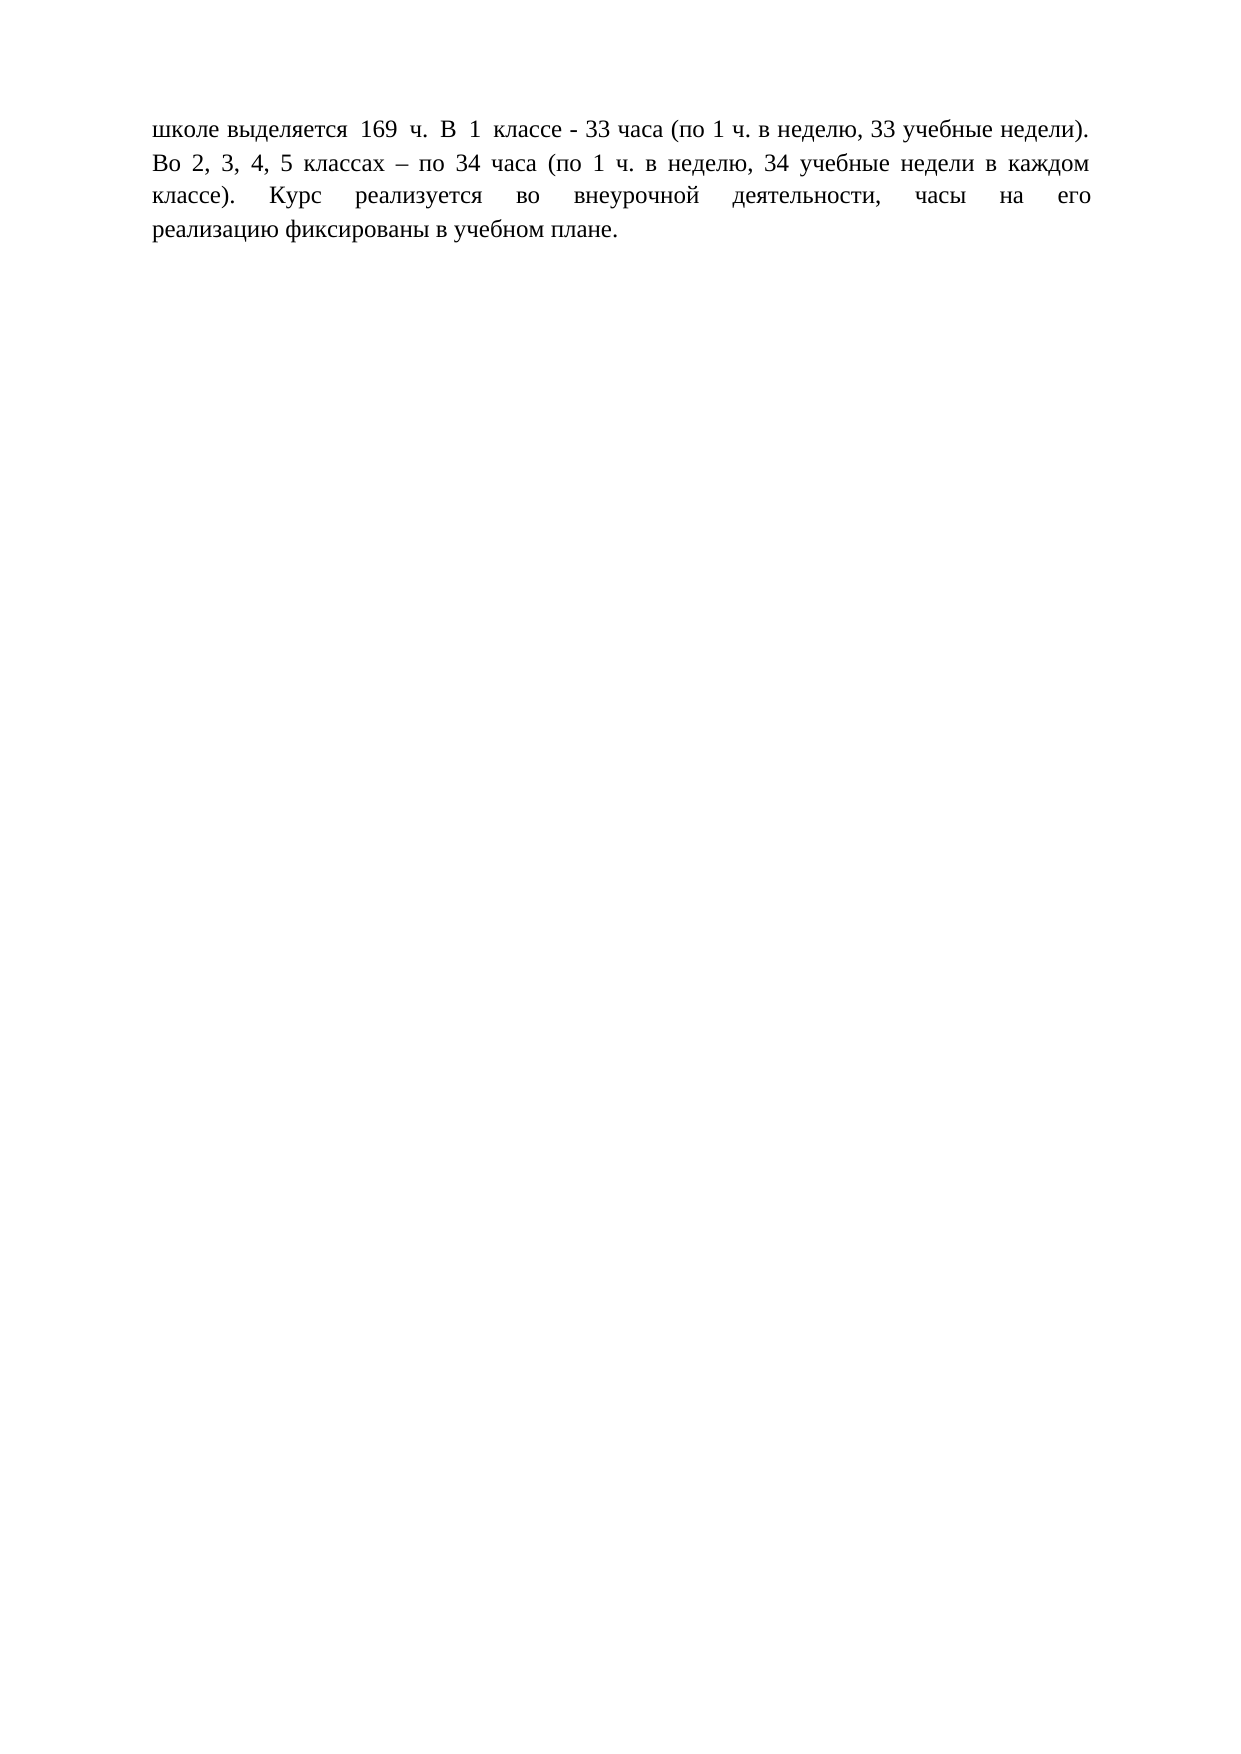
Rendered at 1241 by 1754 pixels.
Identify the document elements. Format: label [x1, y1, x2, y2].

text [152, 114, 1091, 242]
